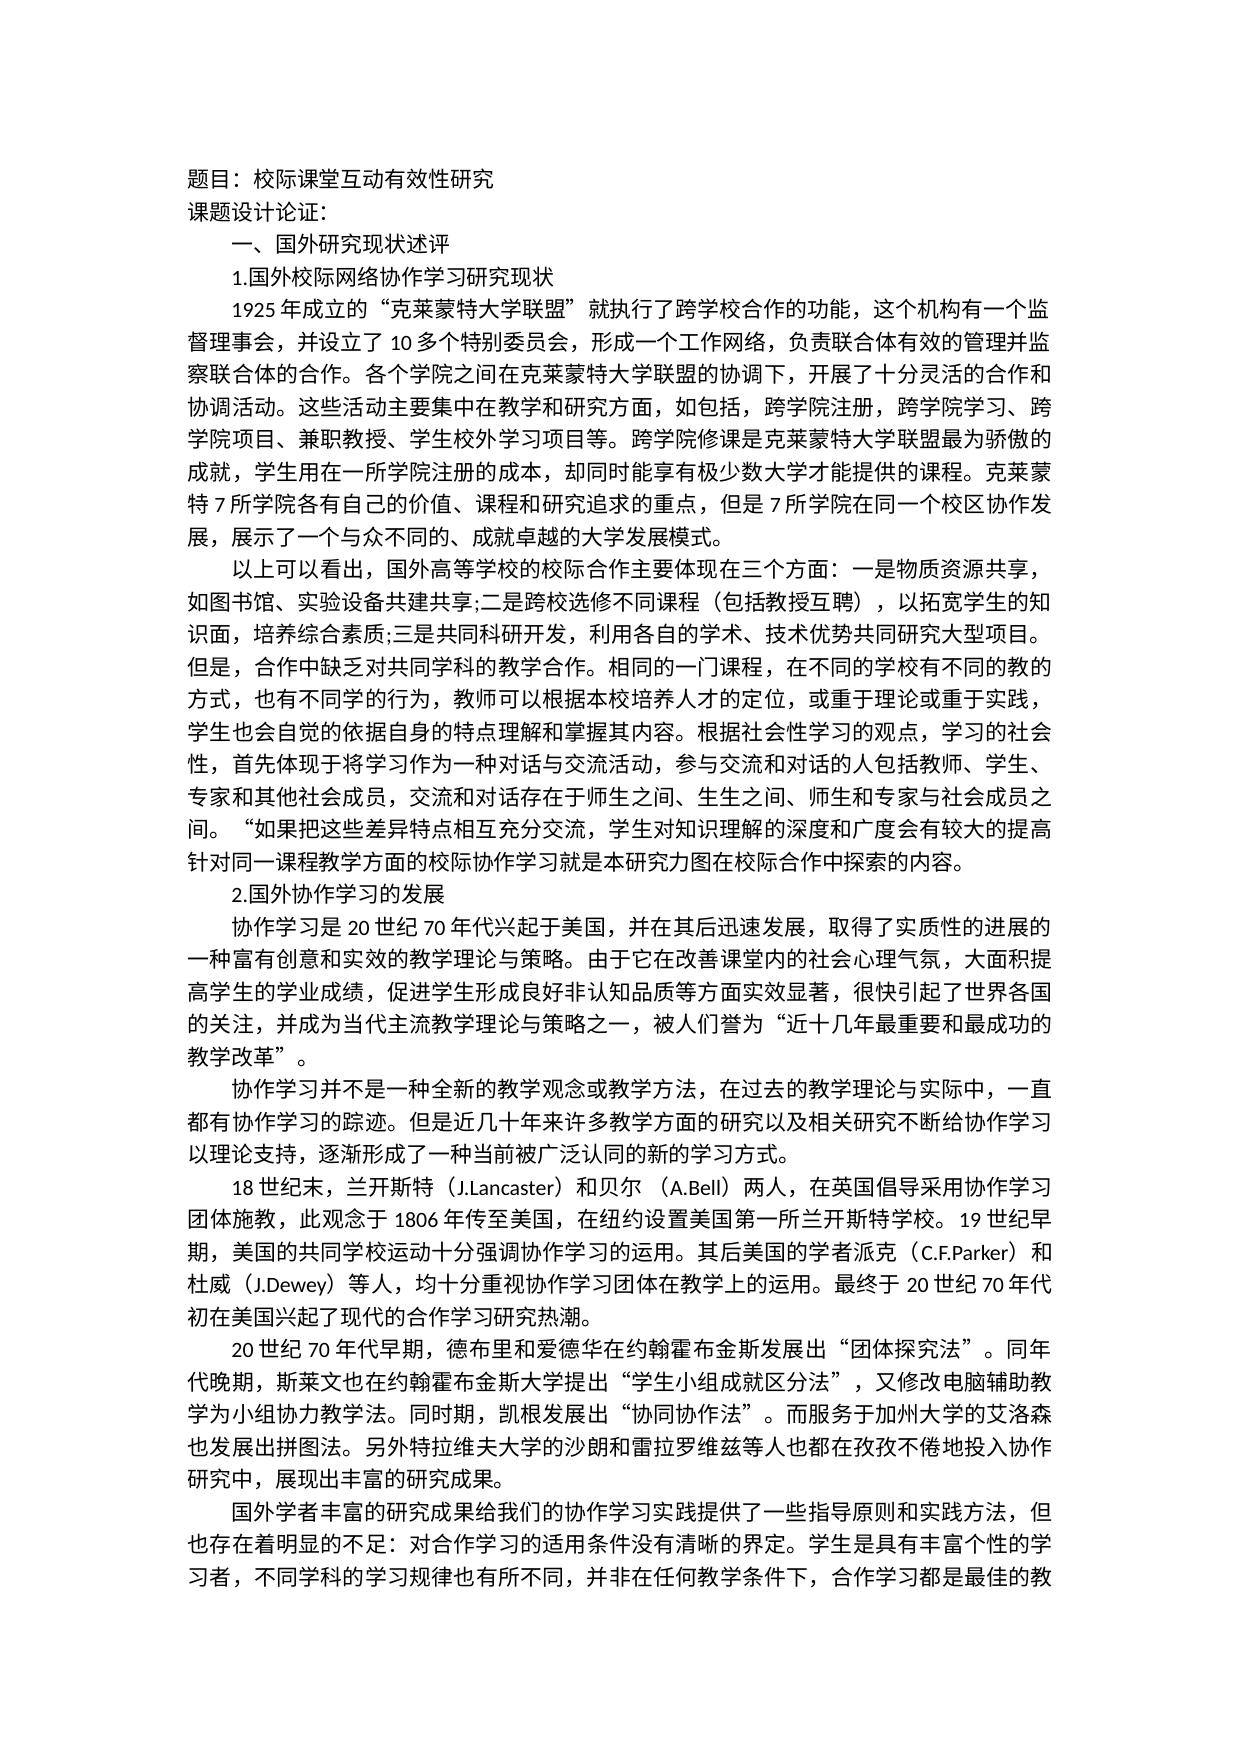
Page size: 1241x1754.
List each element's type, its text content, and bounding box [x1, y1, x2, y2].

text 课题设计论证： [187, 194, 1053, 227]
text 一、国外研究现状述评 [187, 227, 1053, 259]
text 以上可以看出，国外高等学校的校际合作主要体现在三个方面：一是物质资源共享，如图书馆、实验设备共建共享;二是跨校选修不同课程（包括教授互聘），以拓宽学生的知识面，培养综合素质;三是共同科研开发，利用各自的学术、技术优势共同研究大型项目。但是，合作中缺乏对共同学科的教学合作。相同的一门课程，在不同的学校有不同的教的方式，也有不同学的行为，教师可以根据本校培养人才的定位，或重于理论或重于实践，学生也会自觉的依据自身的特点理解和掌握其内容。根据社会性学习的观点，学习的社会性，首先体现于将学习作为一种对话与交流活动，参与交流和对话的人包括教师、学生、专家和其他社会成员，交流和对话存在于师生之间、生生之间、师生和专家与社会成员之间。“如果把这些差异特点相互充分交流，学生对知识理解的深度和广度会有较大的提高。针对同一课程教学方面的校际协作学习就是本研究力图在校际合作中探索的内容。 [187, 552, 1053, 877]
text 题目：校际课堂互动有效性研究 [187, 162, 1053, 194]
text 协作学习并不是一种全新的教学观念或教学方法，在过去的教学理论与实际中，一直都有协作学习的踪迹。但是近几十年来许多教学方面的研究以及相关研究不断给协作学习以理论支持，逐渐形成了一种当前被广泛认同的新的学习方式。 [187, 1072, 1053, 1169]
text 20世纪70年代早期，德布里和爱德华在约翰霍布金斯发展出“团体探究法”。同年代晚期，斯莱文也在约翰霍布金斯大学提出“学生小组成就区分法”，又修改电脑辅助教学为小组协力教学法。同时期，凯根发展出“协同协作法”。而服务于加州大学的艾洛森也发展出拼图法。另外特拉维夫大学的沙朗和雷拉罗维兹等人也都在孜孜不倦地投入协作研究中，展现出丰富的研究成果。 [187, 1332, 1053, 1494]
text 1.国外校际网络协作学习研究现状 [187, 259, 1053, 292]
text 协作学习是20世纪70年代兴起于美国，并在其后迅速发展，取得了实质性的进展的一种富有创意和实效的教学理论与策略。由于它在改善课堂内的社会心理气氛，大面积提高学生的学业成绩，促进学生形成良好非认知品质等方面实效显著，很快引起了世界各国的关注，并成为当代主流教学理论与策略之一，被人们誉为“近十几年最重要和最成功的教学改革”。 [187, 909, 1053, 1072]
text 18世纪末，兰开斯特（J.Lancaster）和贝尔 （A.Bell）两人，在英国倡导采用协作学习团体施教，此观念于1806年传至美国，在纽约设置美国第一所兰开斯特学校。19世纪早期，美国的共同学校运动十分强调协作学习的运用。其后美国的学者派克（C.F.Parker）和杜威（J.Dewey）等人，均十分重视协作学习团体在教学上的运用。最终于20世纪70年代初在美国兴起了现代的合作学习研究热潮。 [187, 1169, 1053, 1332]
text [187, 1494, 1053, 1592]
text 2.国外协作学习的发展 [187, 877, 1053, 909]
text 1925年成立的“克莱蒙特大学联盟”就执行了跨学校合作的功能，这个机构有一个监督理事会，并设立了10多个特别委员会，形成一个工作网络，负责联合体有效的管理并监察联合体的合作。各个学院之间在克莱蒙特大学联盟的协调下，开展了十分灵活的合作和协调活动。这些活动主要集中在教学和研究方面，如包括，跨学院注册，跨学院学习、跨学院项目、兼职教授、学生校外学习项目等。跨学院修课是克莱蒙特大学联盟最为骄傲的成就，学生用在一所学院注册的成本，却同时能享有极少数大学才能提供的课程。克莱蒙特7所学院各有自己的价值、课程和研究追求的重点，但是7所学院在同一个校区协作发展，展示了一个与众不同的、成就卓越的大学发展模式。 [187, 292, 1053, 552]
